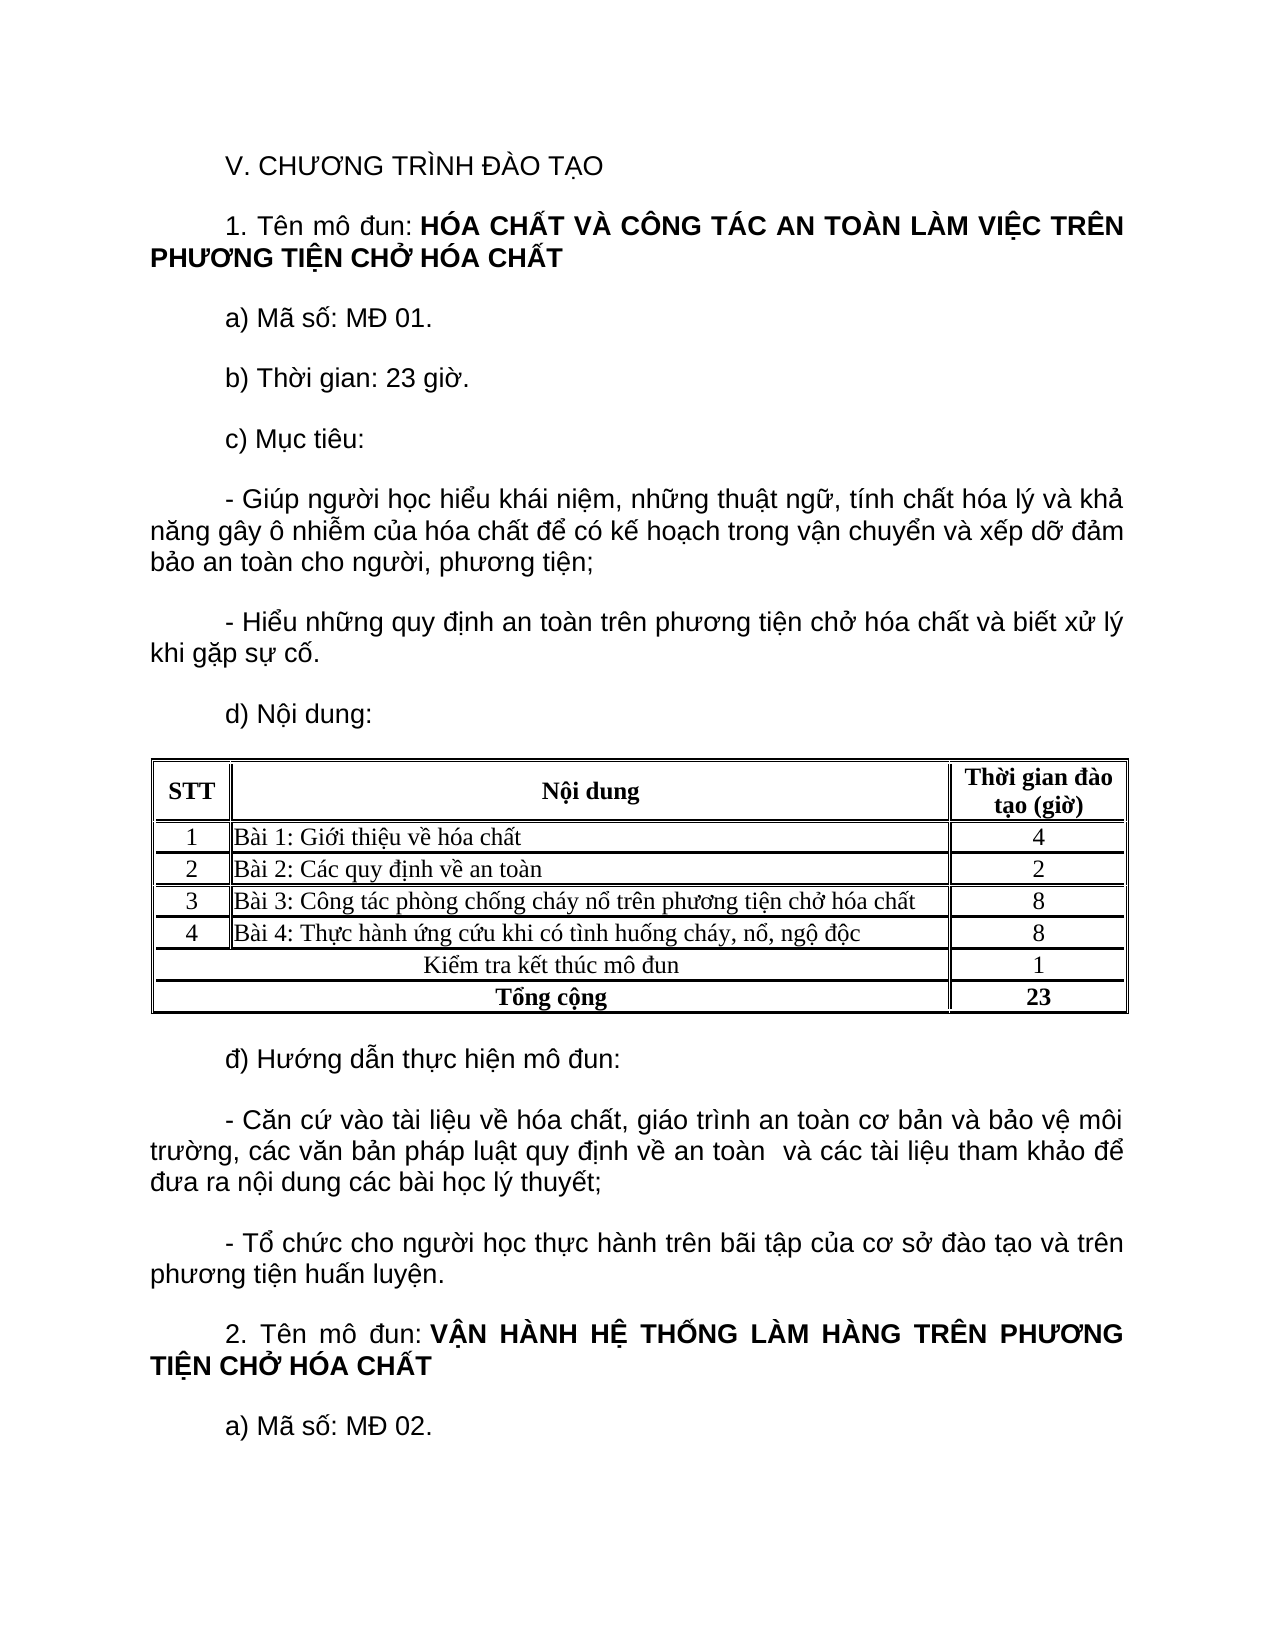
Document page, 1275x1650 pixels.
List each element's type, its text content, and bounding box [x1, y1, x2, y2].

text d) Nội dung: [150, 698, 1125, 729]
table_cell Kiểm tra kết thúc mô đun [154, 947, 948, 979]
table_cell 1 [952, 947, 1126, 979]
text c) Mục tiêu: [150, 423, 1125, 454]
table_cell 3 [154, 883, 229, 915]
text 1. Tên mô đun: HÓA CHẤT VÀ CÔNG TÁC AN TOÀN LÀM VIỆC TRÊN PHƯƠNG TIỆN CHỞ HÓA CHẤT [150, 210, 1125, 273]
text - Hiểu những quy định an toàn trên phương tiện chở hóa chất và biết xử lý khi gặp sự cố. [150, 606, 1125, 669]
table_cell 4 [952, 819, 1126, 851]
table_cell Bài 2: Các quy định về an toàn [233, 854, 948, 883]
table_cell 2 [154, 851, 229, 883]
text đ) Hướng dẫn thực hiện mô đun: [150, 1043, 1125, 1074]
table_cell Bài 3: Công tác phòng chống cháy nổ trên phương tiện chở hóa chất [233, 887, 948, 915]
text - Căn cứ vào tài liệu về hóa chất, giáo trình an toàn cơ bản và bảo vệ môi trường, các văn bản pháp luật quy định về an toàn và các tài liệu tham khảo để đưa ra nội dung các bài học lý thuyết; [150, 1104, 1125, 1197]
text b) Thời gian: 23 giờ. [150, 362, 1125, 394]
table_cell 1 [154, 819, 229, 851]
table_cell 23 [950, 979, 1126, 1011]
table_cell 8 [952, 883, 1126, 915]
text V. CHƯƠNG TRÌNH ĐÀO TẠO [150, 150, 1125, 181]
table_cell 2 [952, 851, 1126, 883]
text - Tổ chức cho người học thực hành trên bãi tập của cơ sở đào tạo và trên phương tiện huấn luyện. [150, 1227, 1125, 1289]
text a) Mã số: MĐ 02. [150, 1410, 1125, 1441]
table_cell Tổng cộng [154, 979, 950, 1011]
table_cell 4 [154, 915, 229, 947]
text 2. Tên mô đun: VẬN HÀNH HỆ THỐNG LÀM HÀNG TRÊN PHƯƠNG TIỆN CHỞ HÓA CHẤT [150, 1318, 1125, 1381]
table_cell Bài 1: Giới thiệu về hóa chất [233, 823, 948, 851]
table_header STT [154, 760, 231, 819]
text - Giúp người học hiểu khái niệm, những thuật ngữ, tính chất hóa lý và khả năng gây ô nhiễm của hóa chất để có kế hoạch trong vận chuyển và xếp dỡ đảm bảo an toàn cho người, phương tiện; [150, 483, 1125, 577]
table_cell Bài 4: Thực hành ứng cứu khi có tình huống cháy, nổ, ngộ độc [233, 918, 948, 947]
table_header Nội dung [231, 760, 950, 819]
table_cell 8 [952, 915, 1126, 947]
table_header Thời gian đào tạo (giờ) [950, 762, 1126, 819]
text a) Mã số: MĐ 01. [150, 302, 1125, 333]
